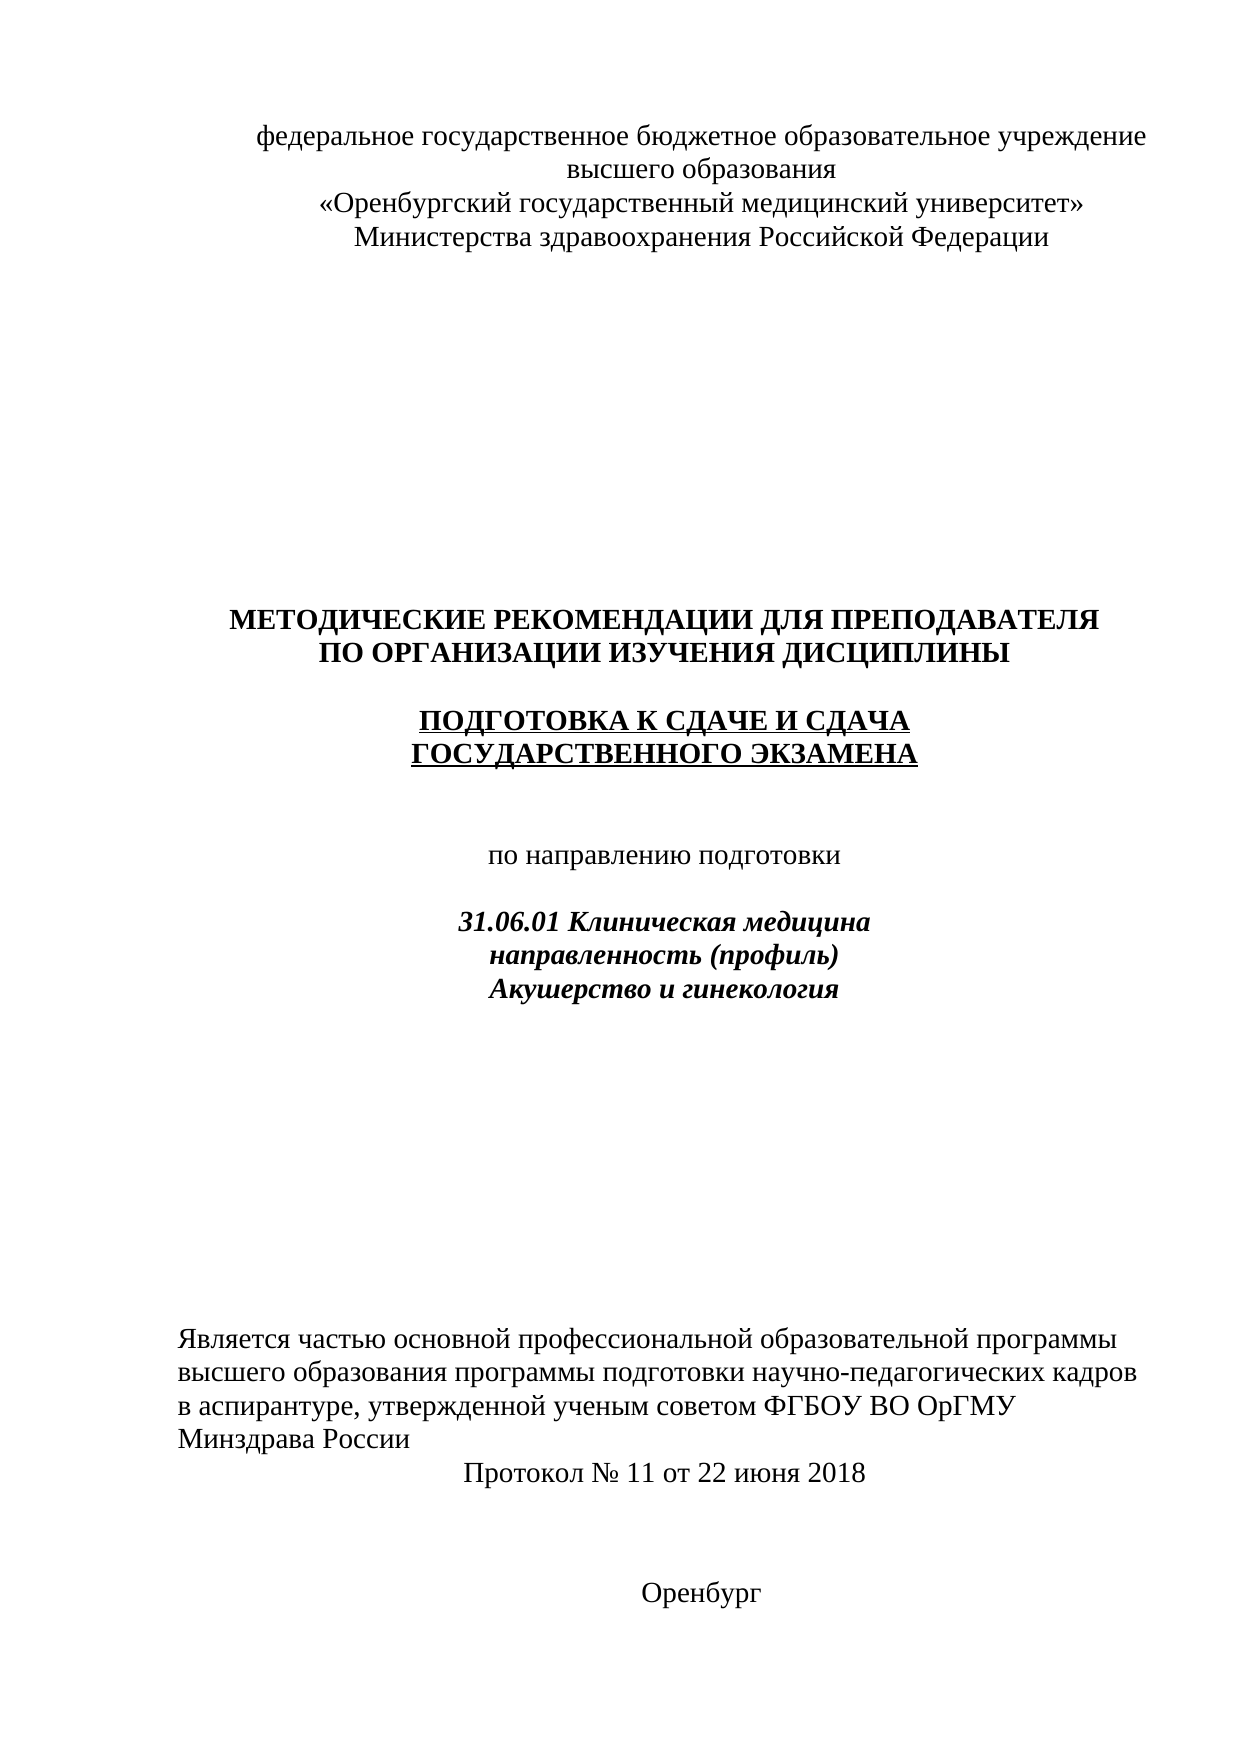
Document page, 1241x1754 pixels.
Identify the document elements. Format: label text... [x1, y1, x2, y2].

text направленность (профиль) [177, 937, 1152, 971]
text МЕТОДИЧЕСКИЕ РЕКОМЕНДАЦИИ ДЛЯ ПРЕПОДАВАТЕЛЯ ПО ОРГАНИЗАЦИИ ИЗУЧЕНИЯ ДИСЦИПЛИНЫ [177, 602, 1152, 669]
text высшего образования [177, 152, 1152, 185]
text «Оренбургский государственный медицинский университет» [177, 185, 1152, 219]
text Протокол № 11 от 22 июня 2018 [177, 1455, 1152, 1488]
text по направлению подготовки [177, 837, 1152, 870]
text Министерства здравоохранения Российской Федерации [177, 219, 1152, 252]
text Является частью основной профессиональной образовательной программы высшего образования программы подготовки научно-педагогических кадров в аспирантуре, утвержденной ученым советом ФГБОУ ВО ОрГМУ Минздрава России [177, 1321, 1152, 1455]
text 31.06.01 Клиническая медицина [177, 904, 1152, 937]
text федеральное государственное бюджетное образовательное учреждение [177, 118, 1152, 152]
text Оренбург [177, 1575, 1152, 1608]
text ГОСУДАРСТВЕННОГО ЭКЗАМЕНА [177, 736, 1152, 770]
text Акушерство и гинекология [177, 971, 1152, 1004]
text подготовка к сдаче и сдача [177, 703, 1152, 736]
